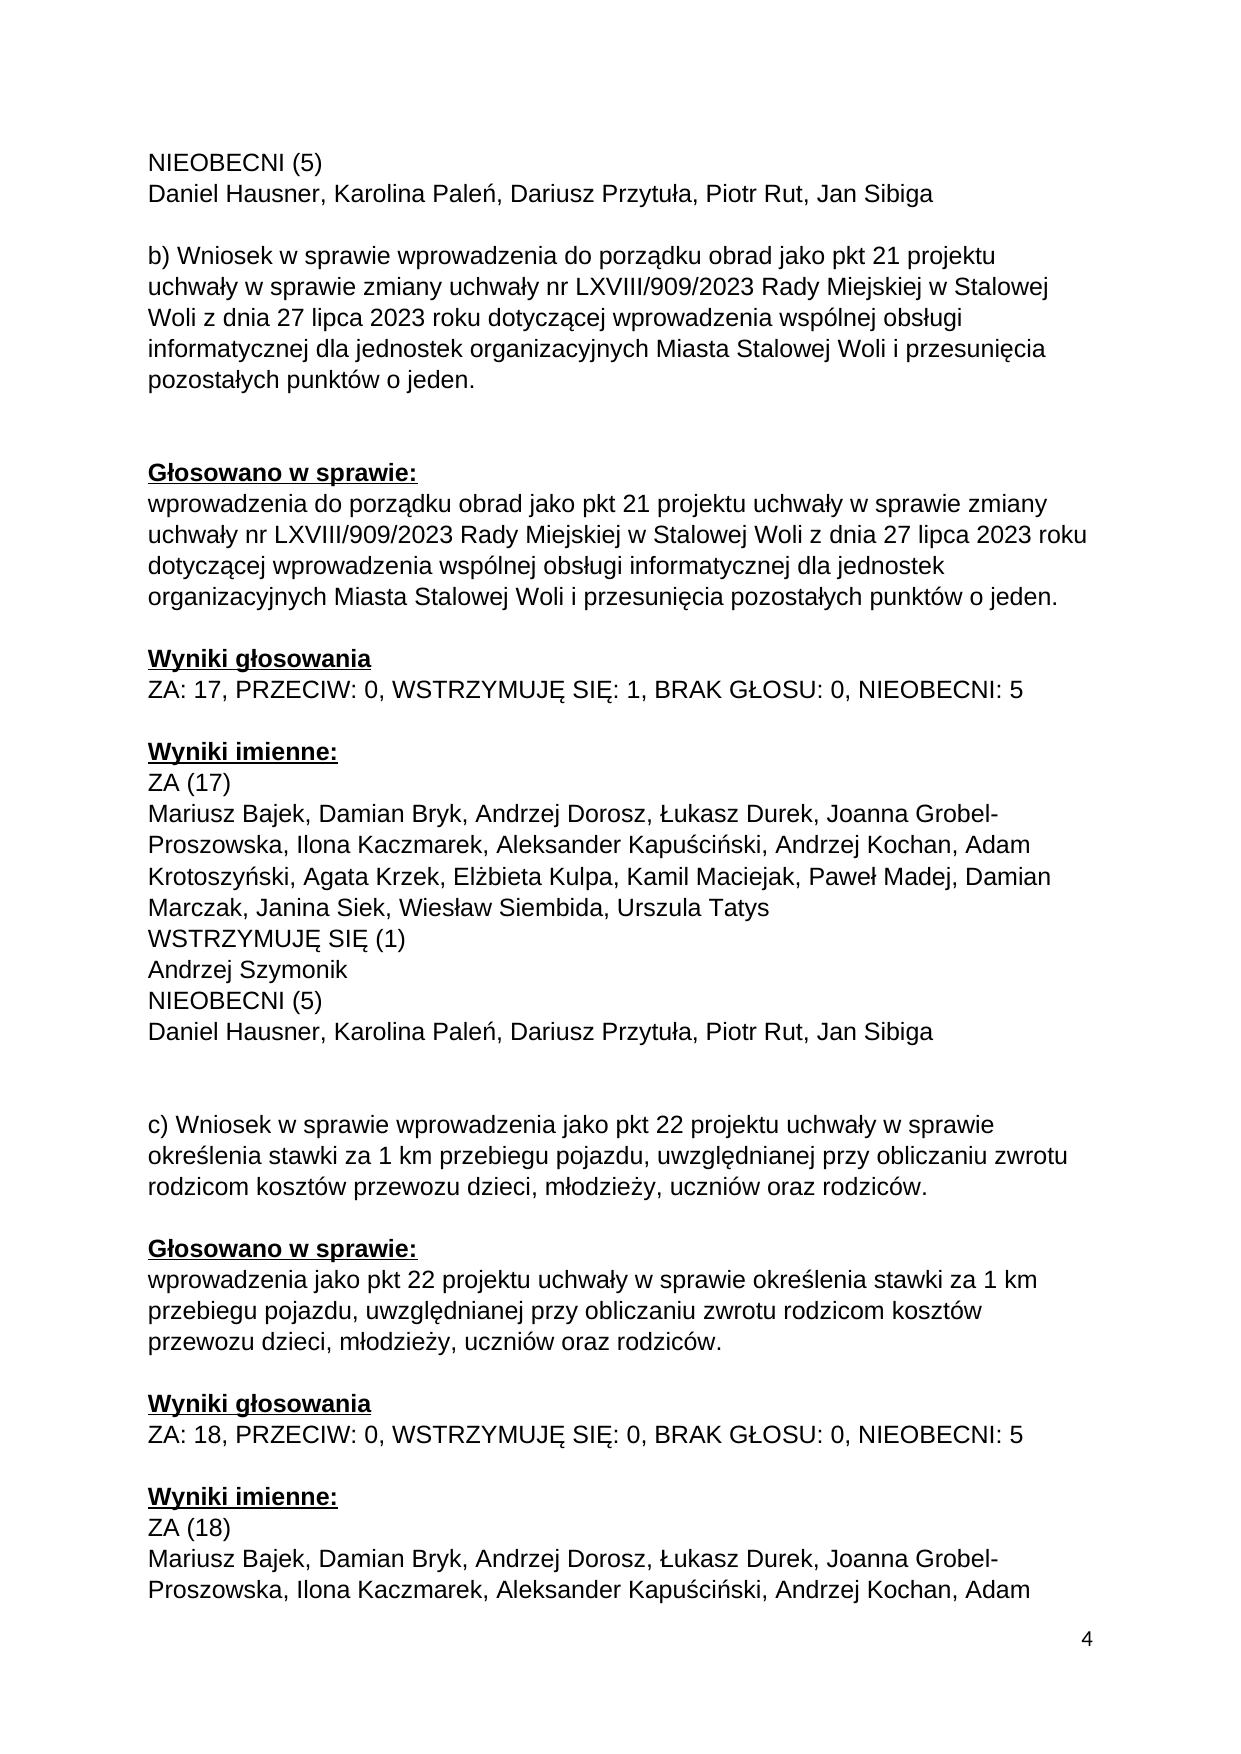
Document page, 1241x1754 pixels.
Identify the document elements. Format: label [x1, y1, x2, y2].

text [148, 148, 1093, 1604]
